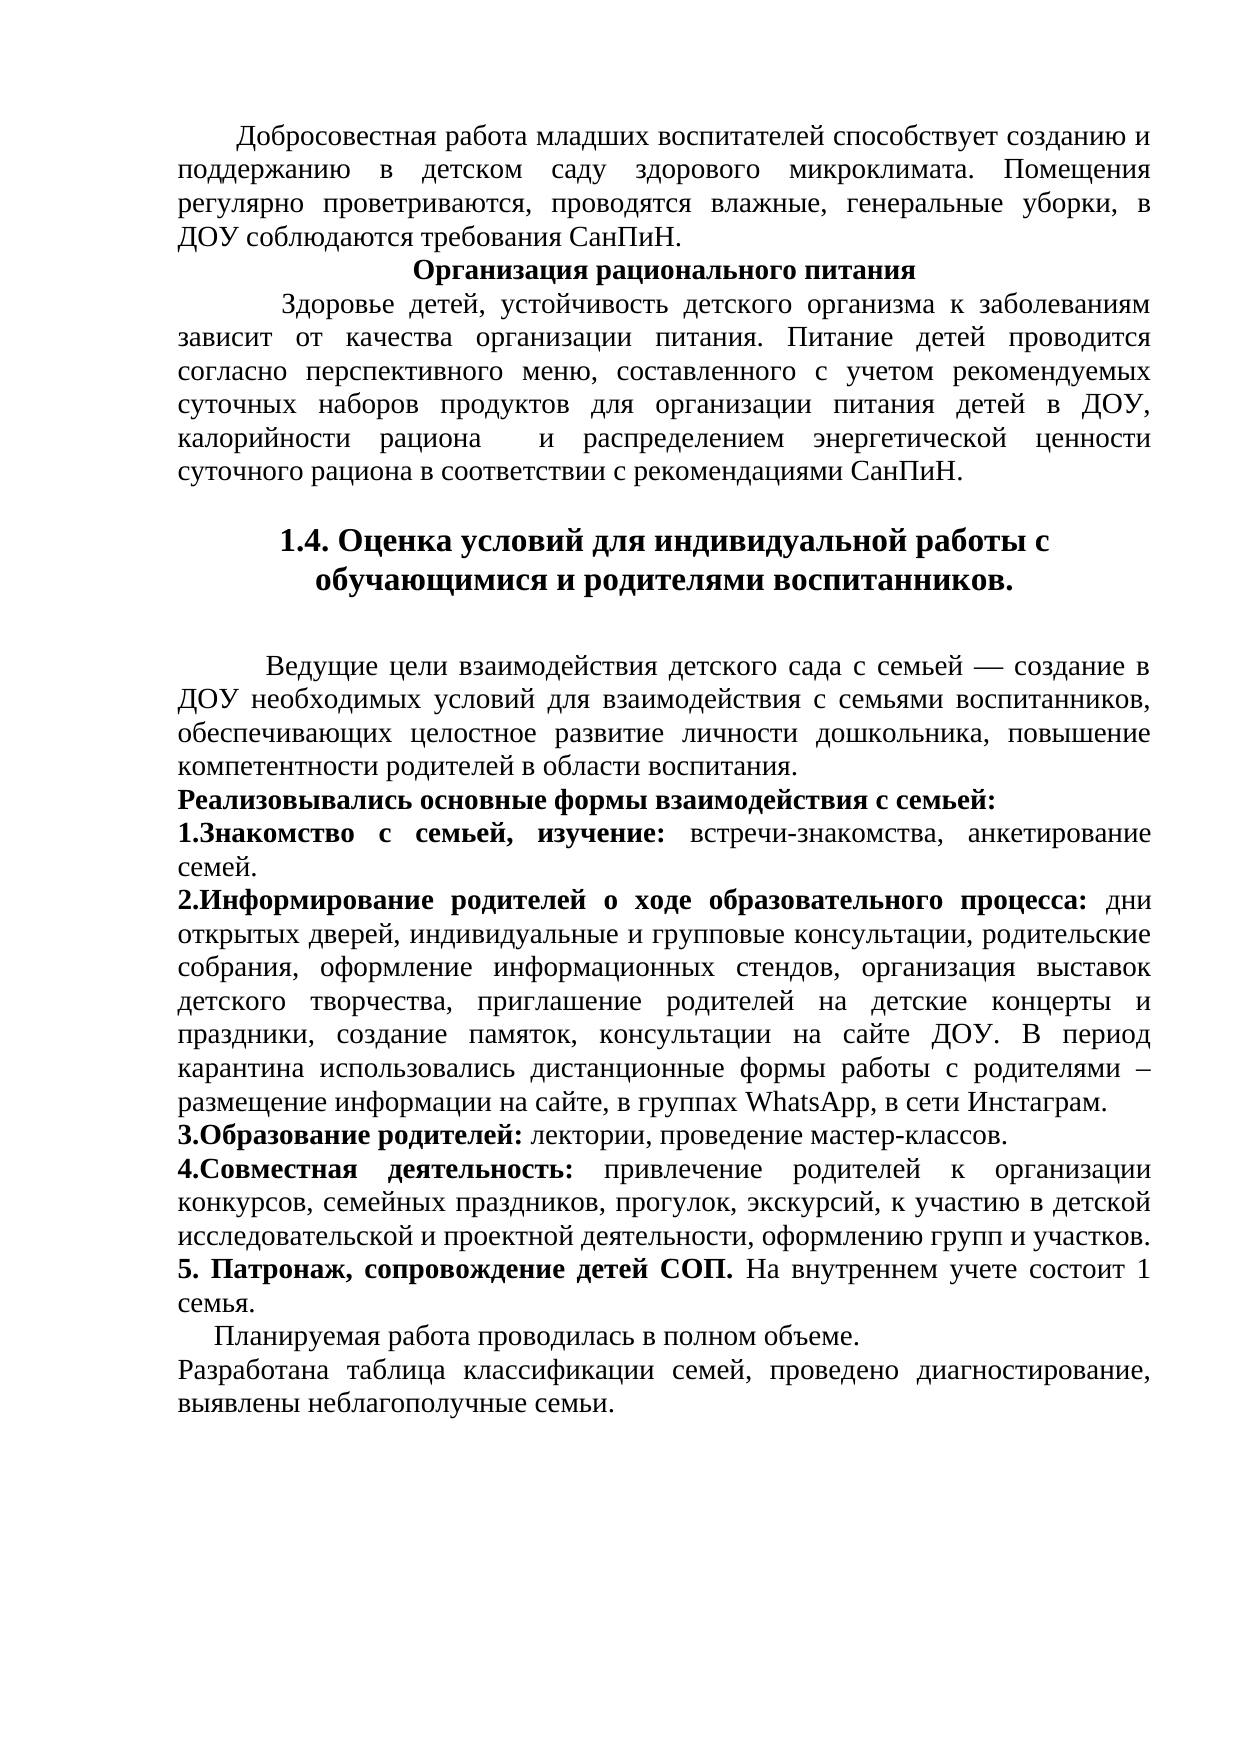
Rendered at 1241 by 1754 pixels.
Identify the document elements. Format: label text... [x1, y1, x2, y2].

text 3.Образование родителей: лектории, проведение мастер-классов. [177, 1117, 1152, 1151]
text Планируемая работа проводилась в полном объеме. [177, 1318, 1152, 1352]
text Добросовестная работа младших воспитателей способствует созданию и поддержанию в детском саду здорового микроклимата. Помещения регулярно проветриваются, проводятся влажные, генеральные уборки, в ДОУ соблюдаются требования СанПиН. [177, 118, 1152, 252]
text 2.Информирование родителей о ходе образовательного процесса: дни открытых дверей, индивидуальные и групповые консультации, родительские собрания, оформление информационных стендов, организация выставок детского творчества, приглашение родителей на детские концерты и праздники, создание памяток, консультации на сайте ДОУ. В период карантина использовались дистанционные формы работы с родителями – размещение информации на сайте, в группах WhatsApp, в сети Инстаграм. [177, 882, 1152, 1117]
text Разработана таблица классификации семей, проведено диагностирование, выявлены неблагополучные семьи. [177, 1352, 1152, 1419]
text 4.Совместная деятельность: привлечение родителей к организации конкурсов, семейных праздников, прогулок, экскурсий, к участию в детской исследовательской и проектной деятельности, оформлению групп и участков. [177, 1151, 1152, 1251]
text 1.4. Оценка условий для индивидуальной работы с обучающимися и родителями воспитанников. [177, 521, 1152, 597]
text Ведущие цели взаимодействия детского сада с семьей — создание в ДОУ необходимых условий для взаимодействия с семьями воспитанников, обеспечивающих целостное развитие личности дошкольника, повышение компетентности родителей в области воспитания. [177, 648, 1152, 782]
text Реализовывались основные формы взаимодействия с семьей: [177, 782, 1152, 815]
text Здоровье детей, устойчивость детского организма к заболеваниям зависит от качества организации питания. Питание детей проводится согласно перспективного меню, составленного с учетом рекомендуемых суточных наборов продуктов для организации питания детей в ДОУ, калорийности рациона и распределением энергетической ценности суточного рациона в соответствии с рекомендациями СанПиН. [177, 286, 1152, 487]
text Организация рационального питания [177, 252, 1152, 286]
text 1.Знакомство с семьей, изучение: встречи-знакомства, анкетирование семей. [177, 815, 1152, 882]
text 5. Патронаж, сопровождение детей СОП. На внутреннем учете состоит 1 семья. [177, 1251, 1152, 1318]
